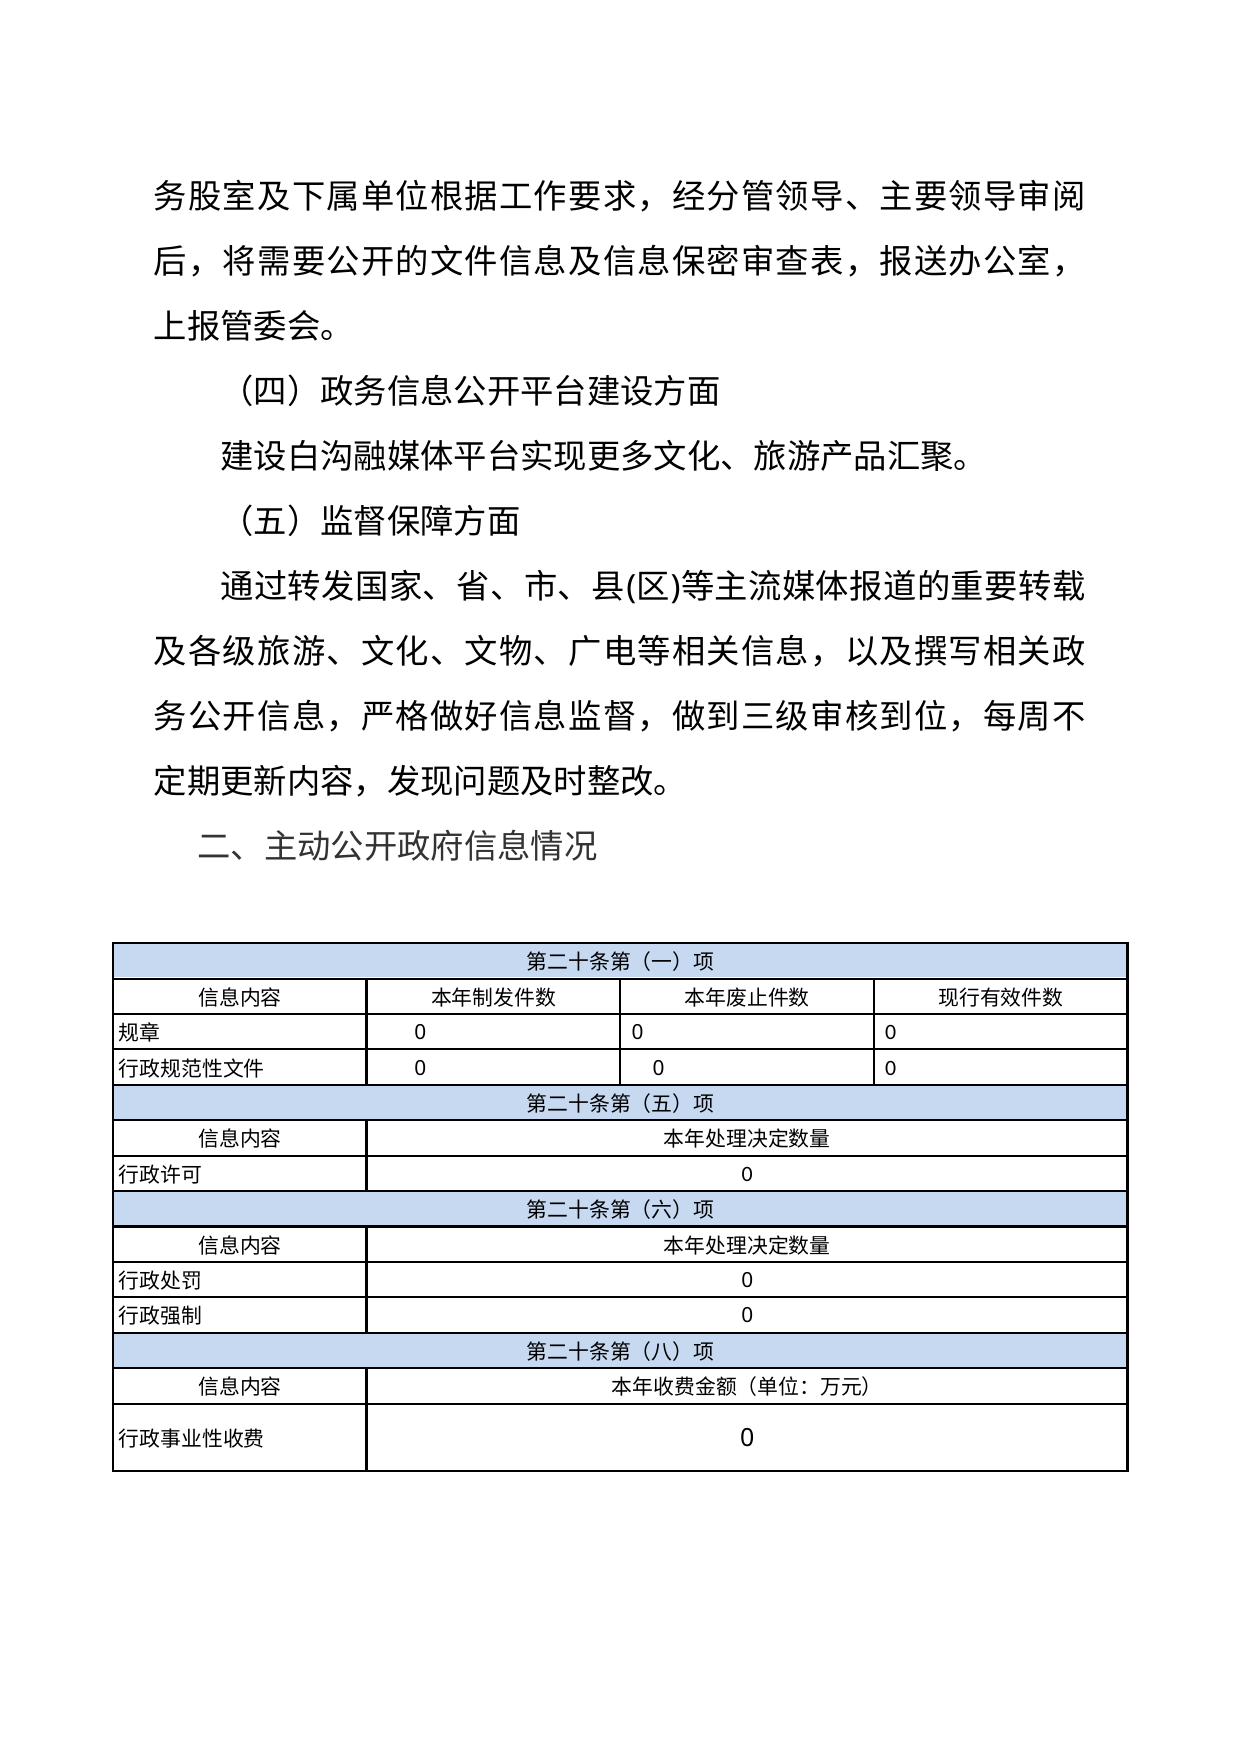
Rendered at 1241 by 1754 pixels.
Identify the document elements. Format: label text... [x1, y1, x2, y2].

table_cell 现行有效件数 [875, 980, 1126, 1013]
table_cell 行政事业性收费 [114, 1405, 365, 1469]
table_cell 0 [368, 1405, 1126, 1469]
list （四）政务信息公开平台建设方面 [153, 357, 1087, 422]
table_cell 行政许可 [114, 1157, 365, 1190]
table_cell 本年制发件数 [368, 980, 619, 1013]
table_cell 行政强制 [114, 1298, 365, 1332]
table_cell 信息内容 [114, 1369, 365, 1402]
table_cell 本年收费金额（单位：万元） [368, 1369, 1126, 1402]
table_cell 本年处理决定数量 [368, 1228, 1126, 1261]
table_cell 信息内容 [114, 980, 365, 1013]
table_cell 信息内容 [114, 1121, 365, 1154]
table_cell 0 [368, 1263, 1126, 1296]
table_cell 0 [875, 1050, 1126, 1084]
table_cell 0 [368, 1015, 619, 1048]
table_cell 规章 [114, 1015, 365, 1048]
table_cell 0 [368, 1157, 1126, 1190]
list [153, 162, 1087, 357]
table_cell 行政规范性文件 [114, 1050, 365, 1084]
table_cell 0 [875, 1015, 1126, 1048]
table_cell 0 [621, 1050, 873, 1084]
list 通过转发国家、省、市、县(区)等主流媒体报道的重要转载及各级旅游、文化、文物、广电等相关信息，以及撰写相关政务公开信息，严格做好信息监督，做到三级审核到位，每周不定期更新内容，发现问题及时整改。 [153, 552, 1087, 812]
list （五）监督保障方面 [153, 487, 1087, 552]
list 建设白沟融媒体平台实现更多文化、旅游产品汇聚。 [153, 422, 1087, 487]
table_cell 第二十条第（五）项 [114, 1086, 1126, 1119]
text 二、主动公开政府信息情况 [153, 812, 1087, 877]
table_cell 行政处罚 [114, 1263, 365, 1296]
table_cell 第二十条第（八）项 [114, 1334, 1126, 1367]
table_cell 信息内容 [114, 1228, 365, 1261]
table_cell 本年处理决定数量 [368, 1121, 1126, 1154]
table_cell 第二十条第（六）项 [114, 1192, 1126, 1225]
table_cell 0 [368, 1050, 619, 1084]
table_cell 0 [621, 1015, 873, 1048]
table_header 第二十条第（一）项 [114, 944, 1126, 977]
table_cell 0 [368, 1298, 1126, 1332]
table_cell 本年废止件数 [621, 980, 873, 1013]
